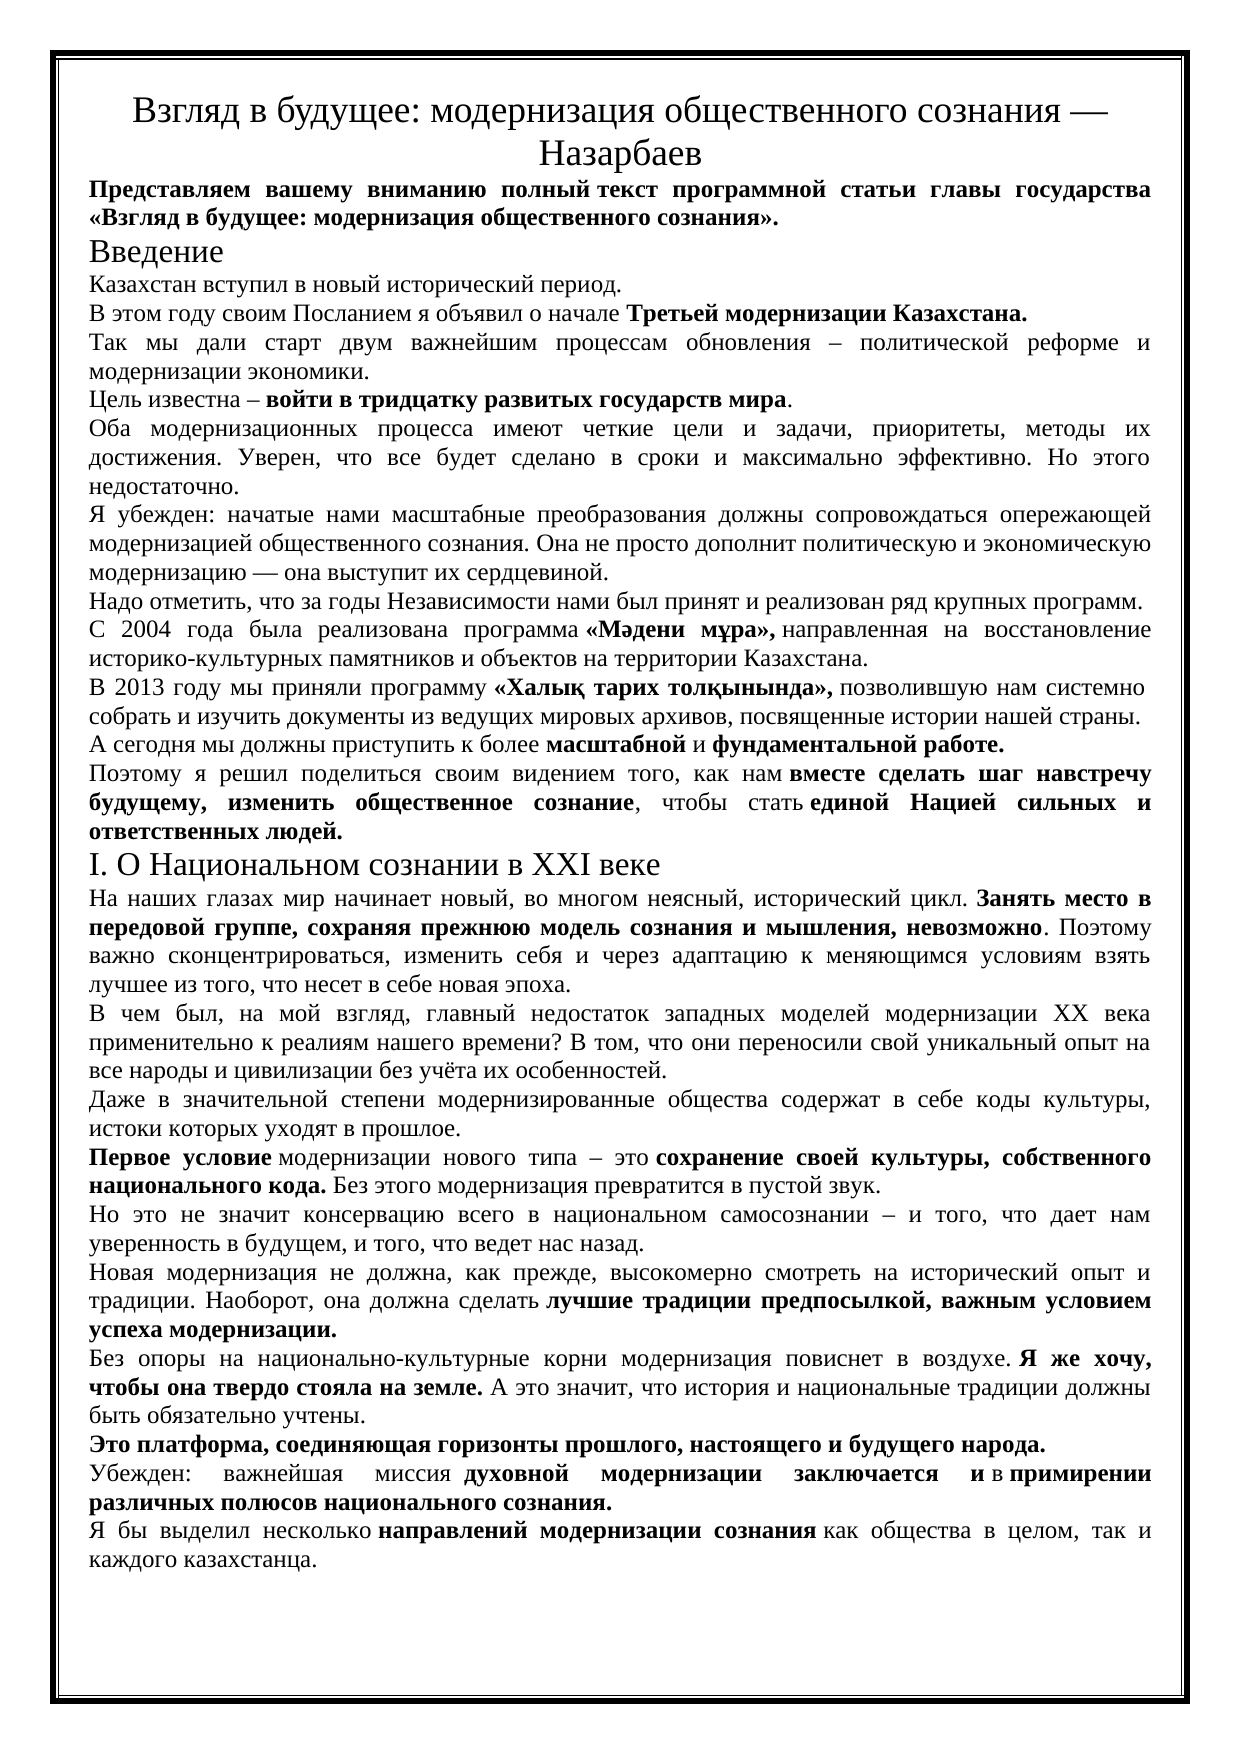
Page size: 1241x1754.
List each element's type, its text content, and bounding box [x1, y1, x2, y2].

text В 2013 году мы приняли программу «Халық тарих толқынында», позволившую нам системно собрать и изучить документы из ведущих мировых архивов, посвященные истории нашей страны. [89, 672, 1152, 729]
text В чем был, на мой взгляд, главный недостаток западных моделей модернизации XX века применительно к реалиям нашего времени? В том, что они переносили свой уникальный опыт на все народы и цивилизации без учёта их особенностей. [89, 998, 1152, 1084]
text Представляем вашему вниманию полный текст программной статьи главы государства «Взгляд в будущее: модернизация общественного сознания». [89, 174, 1152, 231]
text Первое условие модернизации нового типа – это сохранение своей культуры, собственного национального кода. Без этого модернизация превратится в пустой звук. [89, 1142, 1152, 1199]
text Без опоры на национально-культурные корни модернизация повиснет в воздухе. Я же хочу, чтобы она твердо стояла на земле. А это значит, что история и национальные традиции должны быть обязательно учтены. [89, 1343, 1152, 1429]
text Так мы дали старт двум важнейшим процессам обновления – политической реформе и модернизации экономики. [89, 327, 1152, 384]
text Новая модернизация не должна, как прежде, высокомерно смотреть на исторический опыт и традиции. Наоборот, она должна сделать лучшие традиции предпосылкой, важным условием успеха модернизации. [89, 1257, 1152, 1343]
text Надо отметить, что за годы Независимости нами был принят и реализован ряд крупных программ. [89, 586, 1152, 614]
text А сегодня мы должны приступить к более масштабной и фундаментальной работе. [89, 729, 1152, 758]
text I. О Национальном сознании в XXI веке [89, 844, 1152, 883]
text С 2004 года была реализована программа «Мәдени мұра», направленная на восстановление историко-культурных памятников и объектов на территории Казахстана. [89, 614, 1152, 672]
text Поэтому я решил поделиться своим видением того, как нам вместе сделать шаг навстречу будущему, изменить общественное сознание, чтобы стать единой Нацией сильных и ответственных людей. [89, 758, 1152, 844]
text Цель известна – войти в тридцатку развитых государств мира. [89, 384, 1152, 413]
text Оба модернизационных процесса имеют четкие цели и задачи, приоритеты, методы их достижения. Уверен, что все будет сделано в сроки и максимально эффективно. Но этого недостаточно. [89, 413, 1152, 499]
text Введение [89, 231, 1152, 269]
text Я убежден: начатые нами масштабные преобразования должны сопровождаться опережающей модернизацией общественного сознания. Она не просто дополнит политическую и экономическую модернизацию — она выступит их сердцевиной. [89, 499, 1152, 586]
text Взгляд в будущее: модернизация общественного сознания — Назарбаев [89, 87, 1152, 174]
text На наших глазах мир начинает новый, во многом неясный, исторический цикл. Занять место в передовой группе, сохраняя прежнюю модель сознания и мышления, невозможно. Поэтому важно сконцентрироваться, изменить себя и через адаптацию к меняющимся условиям взять лучшее из того, что несет в себе новая эпоха. [89, 883, 1152, 998]
text Я бы выделил несколько направлений модернизации сознания как общества в целом, так и каждого казахстанца. [89, 1515, 1152, 1573]
text Но это не значит консервацию всего в национальном самосознании – и того, что дает нам уверенность в будущем, и того, что ведет нас назад. [89, 1199, 1152, 1257]
text Убежден: важнейшая миссия духовной модернизации заключается и в примирении различных полюсов национального сознания. [89, 1458, 1152, 1515]
text Казахстан вступил в новый исторический период. [89, 269, 1152, 298]
text Это платформа, соединяющая горизонты прошлого, настоящего и будущего народа. [89, 1429, 1152, 1458]
text В этом году своим Посланием я объявил о начале Третьей модернизации Казахстана. [89, 298, 1152, 327]
text Даже в значительной степени модернизированные общества содержат в себе коды культуры, истоки которых уходят в прошлое. [89, 1084, 1152, 1142]
